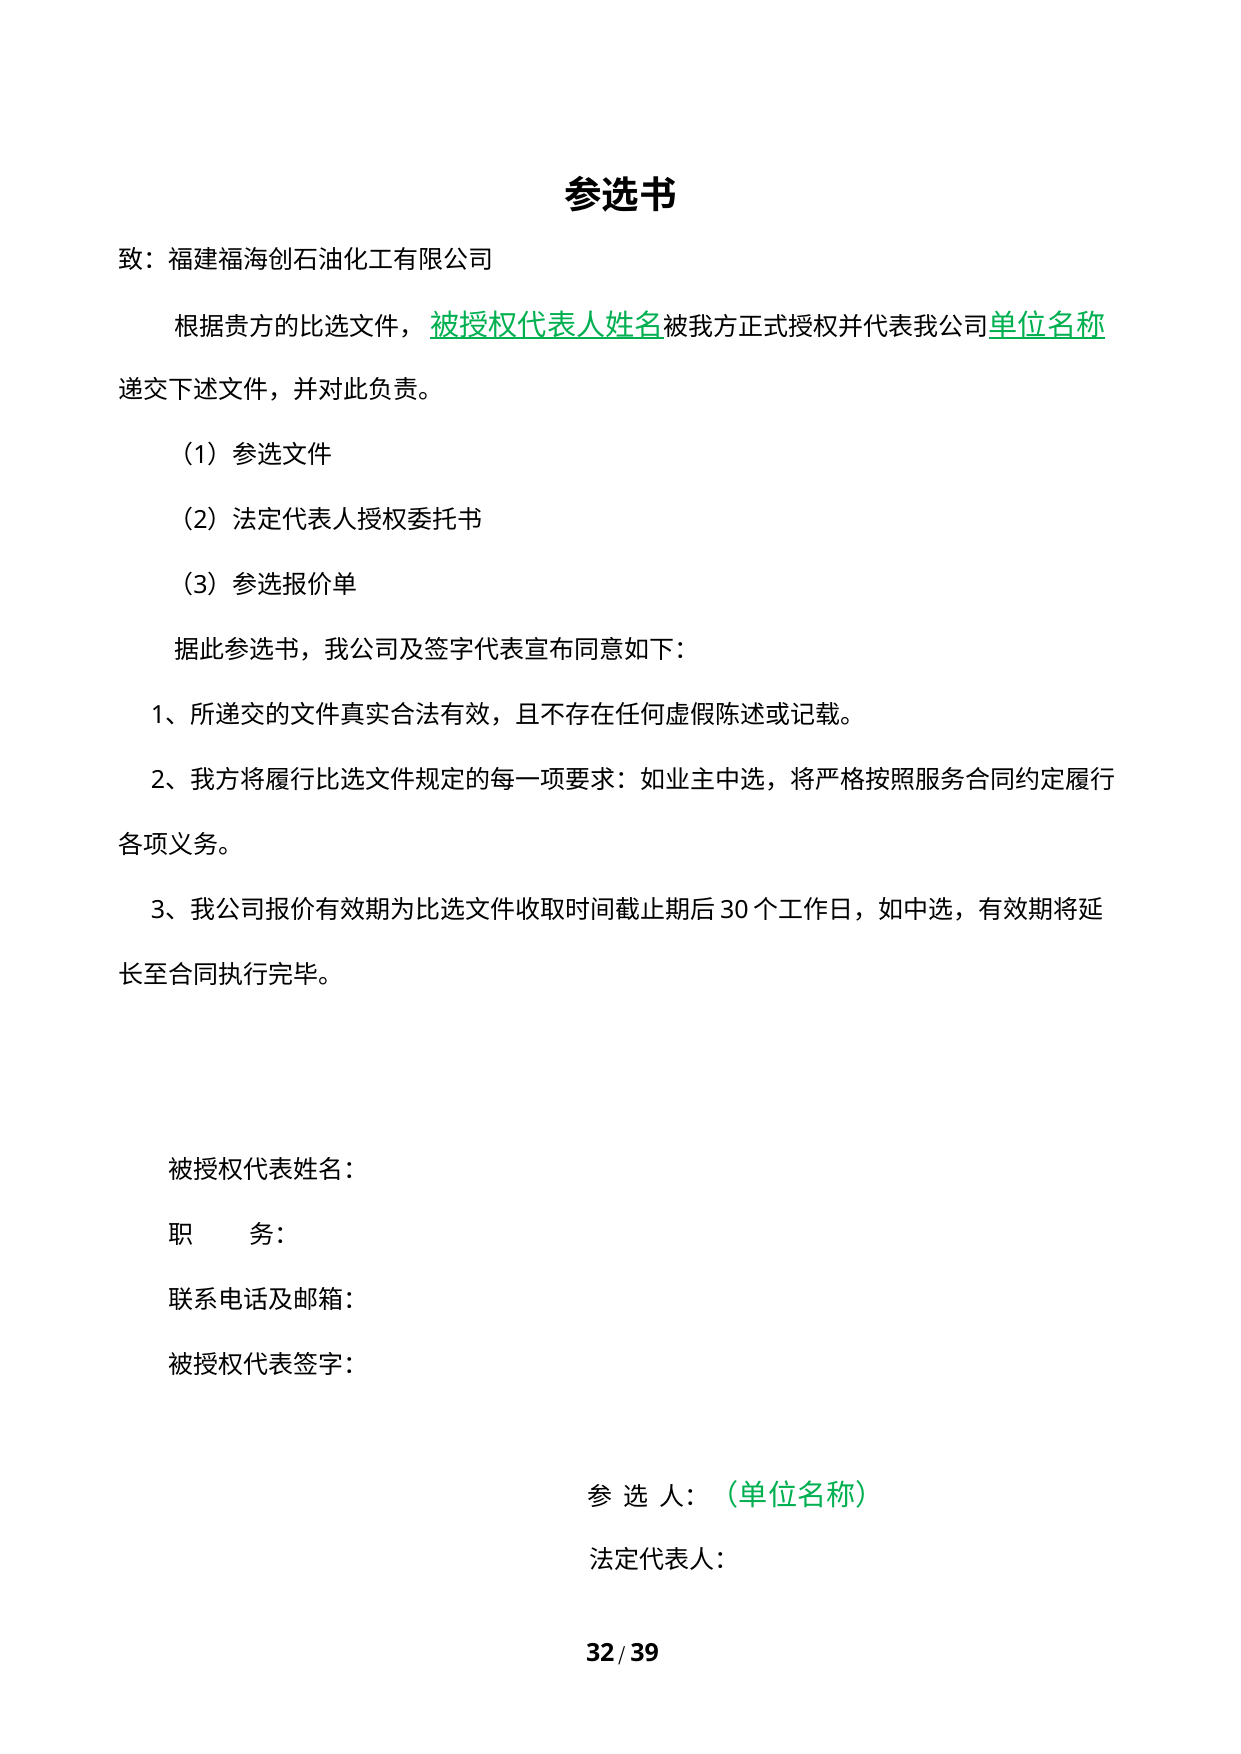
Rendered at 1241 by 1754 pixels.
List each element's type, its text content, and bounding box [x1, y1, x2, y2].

text 法定代表人： [118, 1525, 1122, 1590]
text （3）参选报价单 [118, 550, 1122, 615]
text 据此参选书，我公司及签字代表宣布同意如下： [118, 615, 1122, 680]
text 根据贵方的比选文件， 被授权代表人姓名被我方正式授权并代表我公司单位名称递交下述文件，并对此负责。 [118, 290, 1122, 420]
text （2）法定代表人授权委托书 [118, 485, 1122, 550]
text 被授权代表签字： [118, 1330, 1122, 1395]
text 联系电话及邮箱： [118, 1265, 1122, 1330]
text 被授权代表姓名： [118, 1135, 1122, 1200]
text 参选书 [118, 160, 1122, 225]
text 2、我方将履行比选文件规定的每一项要求：如业主中选，将严格按照服务合同约定履行各项义务。 [118, 745, 1122, 875]
text 致：福建福海创石油化工有限公司 [118, 225, 1122, 290]
text （1）参选文件 [118, 420, 1122, 485]
text 3、我公司报价有效期为比选文件收取时间截止期后30个工作日，如中选，有效期将延长至合同执行完毕。 [118, 875, 1122, 1005]
text 1、所递交的文件真实合法有效，且不存在任何虚假陈述或记载。 [118, 680, 1122, 745]
text 职 务： [118, 1200, 1122, 1265]
text 参 选 人：（单位名称） [118, 1460, 1122, 1525]
